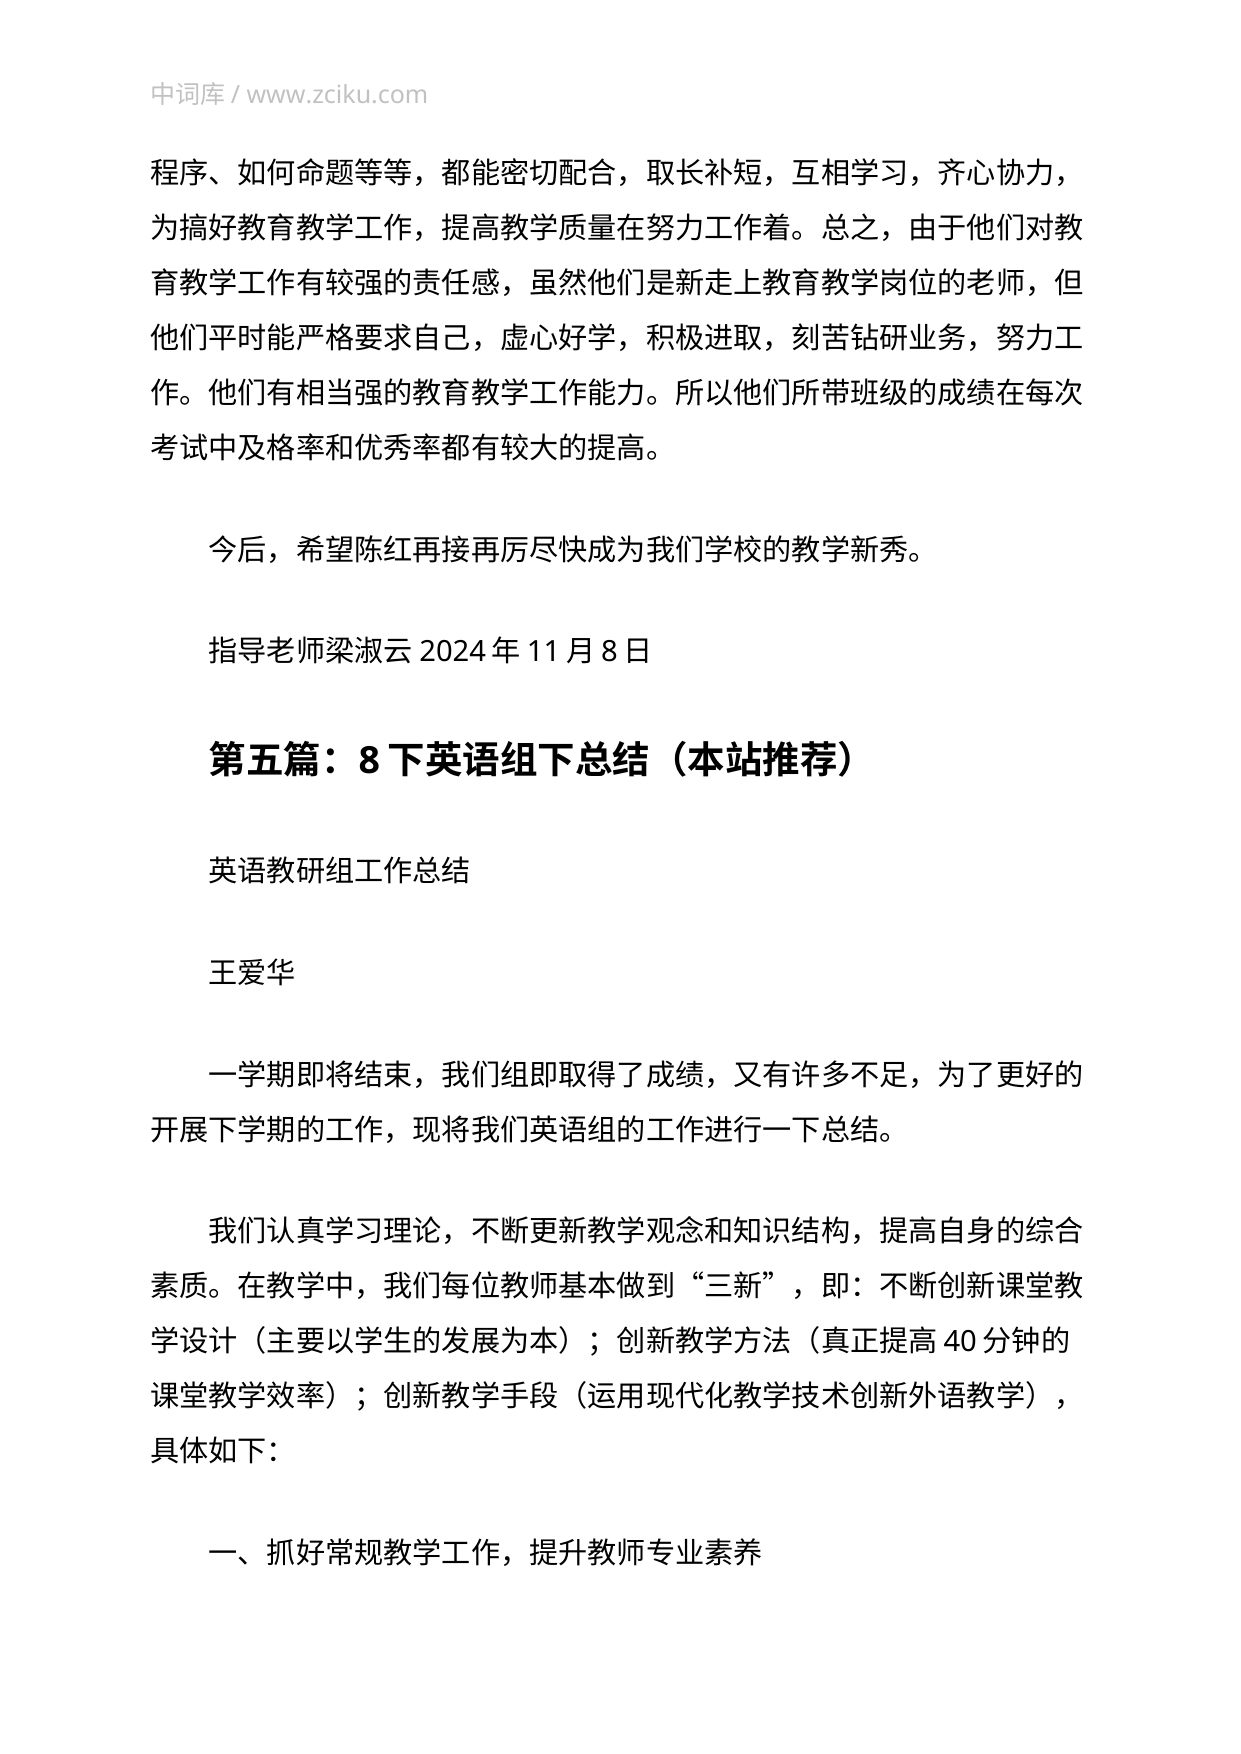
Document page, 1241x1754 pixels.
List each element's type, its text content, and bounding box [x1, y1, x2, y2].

text 一学期即将结束，我们组即取得了成绩，又有许多不足，为了更好的开展下学期的工作，现将我们英语组的工作进行一下总结。 [150, 1051, 1090, 1148]
text 第五篇：8下英语组下总结（本站推荐） [150, 730, 1090, 784]
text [150, 150, 1090, 467]
text 指导老师梁淑云 2024年11月8日 [150, 628, 1090, 670]
text 今后，希望陈红再接再厉尽快成为我们学校的教学新秀。 [150, 526, 1090, 568]
text 一、抓好常规教学工作，提升教师专业素养 [150, 1529, 1090, 1572]
text 英语教研组工作总结 [150, 848, 1090, 890]
text 王爱华 [150, 949, 1090, 992]
text 我们认真学习理论，不断更新教学观念和知识结构，提高自身的综合素质。在教学中，我们每位教师基本做到“三新”，即：不断创新课堂教学设计（主要以学生的发展为本）；创新教学方法（真正提高40分钟的课堂教学效率）；创新教学手段（运用现代化教学技术创新外语教学），具体如下： [150, 1208, 1090, 1470]
